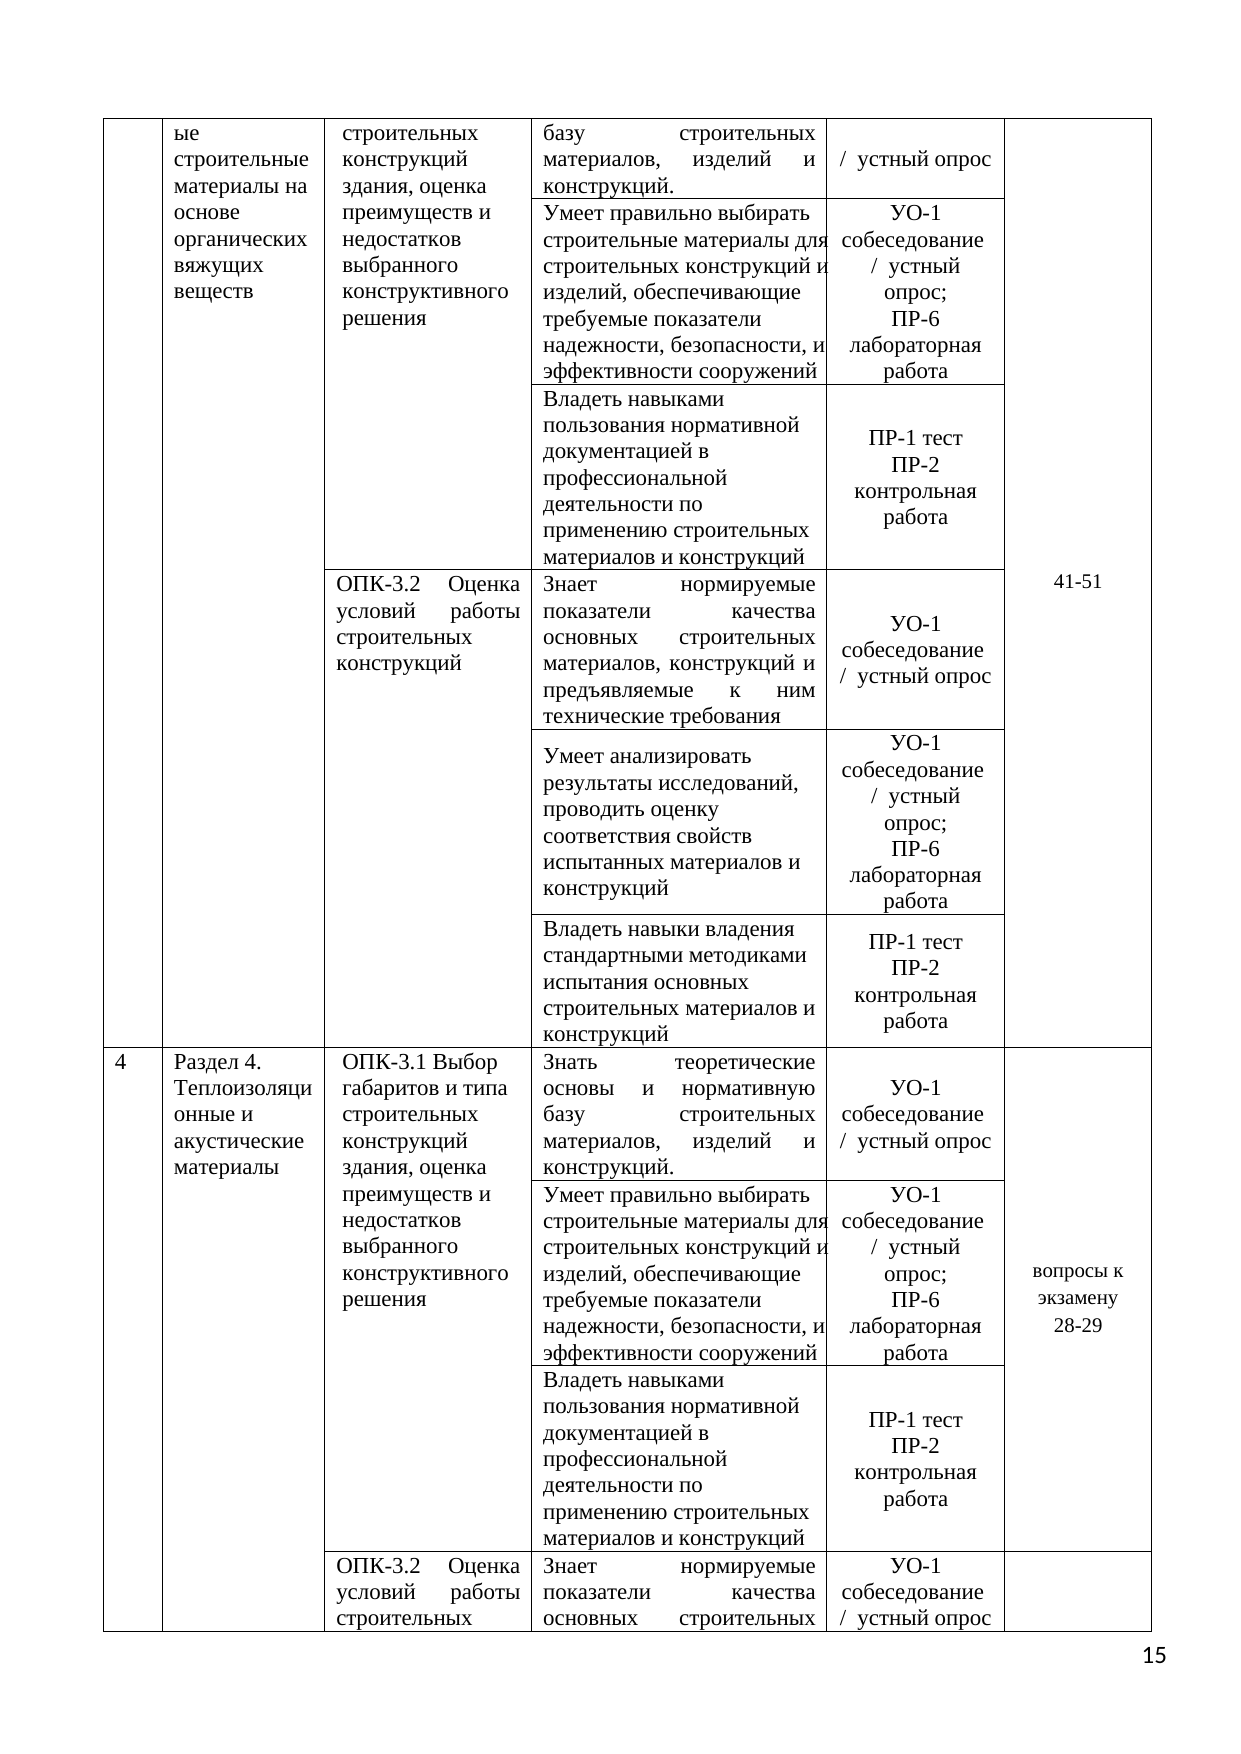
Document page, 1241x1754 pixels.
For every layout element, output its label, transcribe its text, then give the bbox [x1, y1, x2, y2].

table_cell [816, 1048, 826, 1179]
table_cell ОПК-3.2 Оценка условий работы строительных конструкций [325, 570, 531, 1047]
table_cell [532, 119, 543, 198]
table_cell ПР-1 тест ПР-2 контрольная работа [827, 915, 1004, 1047]
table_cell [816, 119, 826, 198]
table_cell Владеть навыки владения стандартными методиками испытания основных строительных материалов и конструкций [532, 915, 826, 1047]
table_cell ПР-1 тест ПР-2 контрольная работа [827, 385, 1004, 569]
table_cell Владеть навыками пользования нормативной документацией в профессиональной деятельности по применению строительных материалов и конструкций [532, 385, 826, 569]
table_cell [325, 119, 531, 569]
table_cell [827, 1552, 1004, 1631]
table_cell Умеет правильно выбирать строительные материалы для строительных конструкций и изделий, обеспечивающие требуемые показатели надежности, безопасности, и эффективности сооружений [532, 199, 826, 384]
table_cell Владеть навыками пользования нормативной документацией в профессиональной деятельности по применению строительных материалов и конструкций [532, 1366, 826, 1551]
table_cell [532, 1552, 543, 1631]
table_cell ПР-1 тест ПР-2 контрольная работа [827, 1366, 1004, 1551]
table_cell Раздел 4. Теплоизоляционные и акустические материалы [163, 1048, 324, 1631]
table_cell УО-1 собеседование / устный опрос; ПР-6 лабораторная работа [827, 1181, 1004, 1365]
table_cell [827, 119, 1004, 198]
table_cell [1005, 1552, 1151, 1631]
table_cell УО-1 собеседование / устный опрос; ПР-6 лабораторная работа [827, 730, 1004, 914]
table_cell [163, 119, 324, 1047]
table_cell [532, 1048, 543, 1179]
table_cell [325, 1552, 531, 1631]
table_cell УО-1 собеседование / устный опрос; ПР-6 лабораторная работа [827, 199, 1004, 384]
table_cell Умеет правильно выбирать строительные материалы для строительных конструкций и изделий, обеспечивающие требуемые показатели надежности, безопасности, и эффективности сооружений [532, 1181, 826, 1365]
table_cell УО-1 собеседование / устный опрос [827, 570, 1004, 728]
table_cell 3 [104, 119, 162, 1047]
table_cell 4 [104, 1048, 162, 1631]
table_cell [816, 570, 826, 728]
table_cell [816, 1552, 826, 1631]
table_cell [1005, 119, 1151, 1047]
table_cell вопросы к экзамену 28-29 [1005, 1048, 1151, 1551]
table_cell ОПК-3.1 Выбор габаритов и типа строительных конструкций здания, оценка преимуществ и недостатков выбранного конструктивного решения [325, 1048, 531, 1551]
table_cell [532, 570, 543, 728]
table_cell УО-1 собеседование / устный опрос [827, 1048, 1004, 1179]
table_cell Умеет анализировать результаты исследований, проводить оценку соответствия свойств испытанных материалов и конструкций [532, 730, 826, 914]
